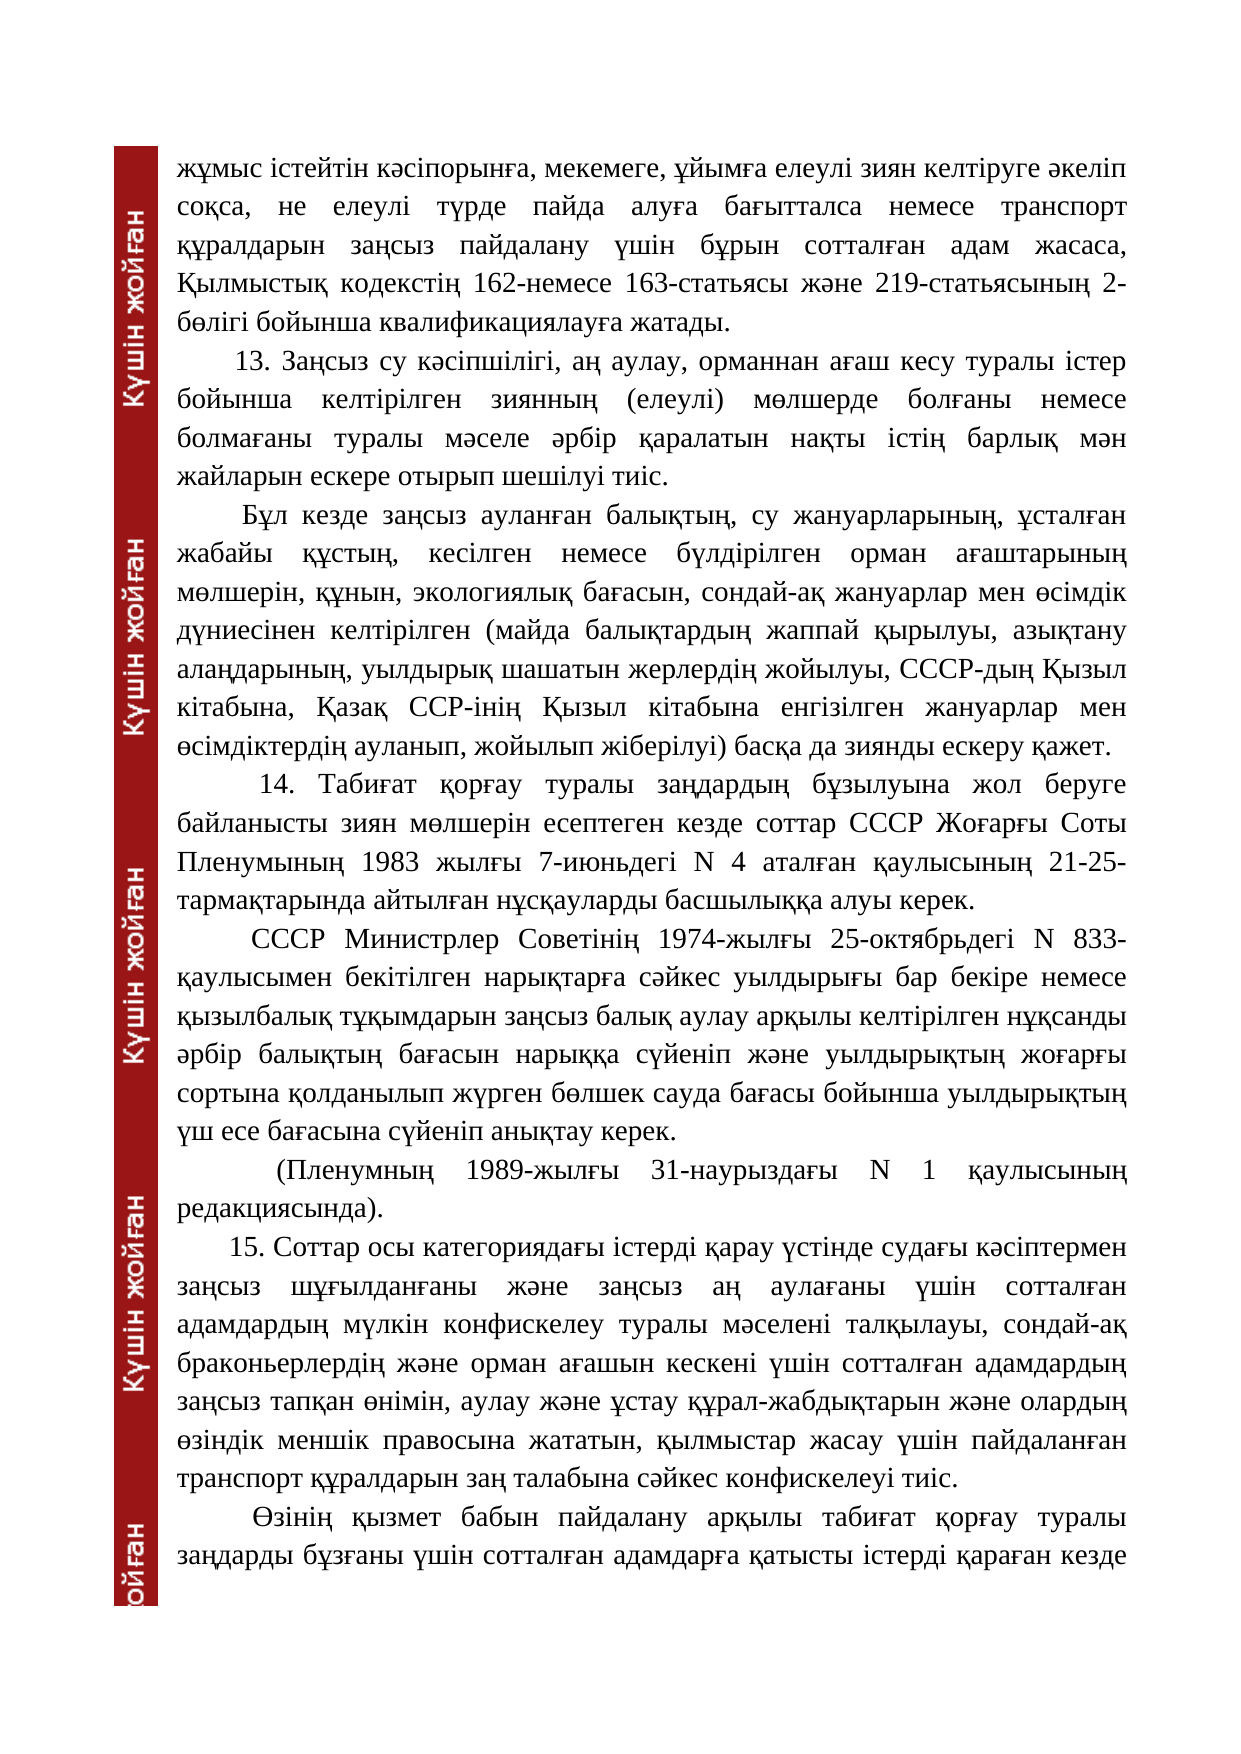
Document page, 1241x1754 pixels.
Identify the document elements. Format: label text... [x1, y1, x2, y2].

picture [114, 1147, 158, 1152]
picture [114, 146, 158, 150]
text СССР Министрлер Советінің 1974-жылғы 25-октябрьдегі N 833-қаулысымен бекітілген нарықтарға сәйкес уылдырығы бар бекіре немесе қызылбалық тұқымдарын заңсыз балық аулау арқылы келтірілген нұқсанды әрбір балықтың бағасын нарыққа сүйеніп және уылдырықтың жоғарғы сортына қолданылып жүрген бөлшек сауда бағасы бойынша уылдырықтың үш есе бағасына сүйеніп анықтау керек. [112, 921, 1128, 1147]
picture [114, 1494, 158, 1499]
text 14. Табиғат қорғау туралы заңдардың бұзылуына жол беруге байланысты зиян мөлшерін есептеген кезде соттар СССР Жоғарғы Соты Пленумының 1983 жылғы 7-июньдегі N 4 аталған қаулысының 21-25-тармақтарында айтылған нұсқауларды басшылыққа алуы керек. [112, 767, 1128, 916]
picture [114, 492, 158, 497]
picture [114, 916, 158, 921]
text 13. Заңсыз су кәсіпшілігі, аң аулау, орманнан ағаш кесу туралы істер бойынша келтірілген зиянның (елеулі) мөлшерде болғаны немесе болмағаны туралы мәселе әрбір қаралатын нақты істің барлық мән жайларын ескере отырып шешілуі тиіс. [112, 343, 1128, 492]
text Бұл кезде заңсыз ауланған балықтың, су жануарларының, ұсталған жабайы құстың, кесілген немесе бүлдірілген орман ағаштарының мөлшерін, құнын, экологиялық бағасын, сондай-ақ жануарлар мен өсімдік дүниесінен келтірілген (майда балықтардың жаппай қырылуы, азықтану алаңдарының, уылдырық шашатын жерлердің жойылуы, СССР-дың Қызыл кітабына, Қазақ ССР-інің Қызыл кітабына енгізілген жануарлар мен өсімдіктердің ауланып, жойылып жіберілуі) басқа да зиянды ескеру қажет. [112, 497, 1128, 762]
picture [114, 762, 158, 767]
text 15. Соттар осы категориядағы істерді қарау үстінде судағы кәсіптермен заңсыз шұғылданғаны және заңсыз аң аулағаны үшін сотталған адамдардың мүлкін конфискелеу туралы мәселені талқылауы, сондай-ақ браконьерлердің және орман ағашын кескені үшін сотталған адамдардың заңсыз тапқан өнімін, аулау және ұстау құрал-жабдықтарын және олардың өзіндік меншік правосына жататын, қылмыстар жасау үшін пайдаланған транспорт құралдарын заң талабына сәйкес конфискелеуі тиіс. [112, 1229, 1128, 1494]
picture [114, 1224, 158, 1229]
picture [114, 338, 158, 343]
text (Пленумның 1989-жылғы 31-наурыздағы N 1 қаулысының редакциясында). [112, 1152, 1128, 1224]
picture [114, 1571, 158, 1606]
